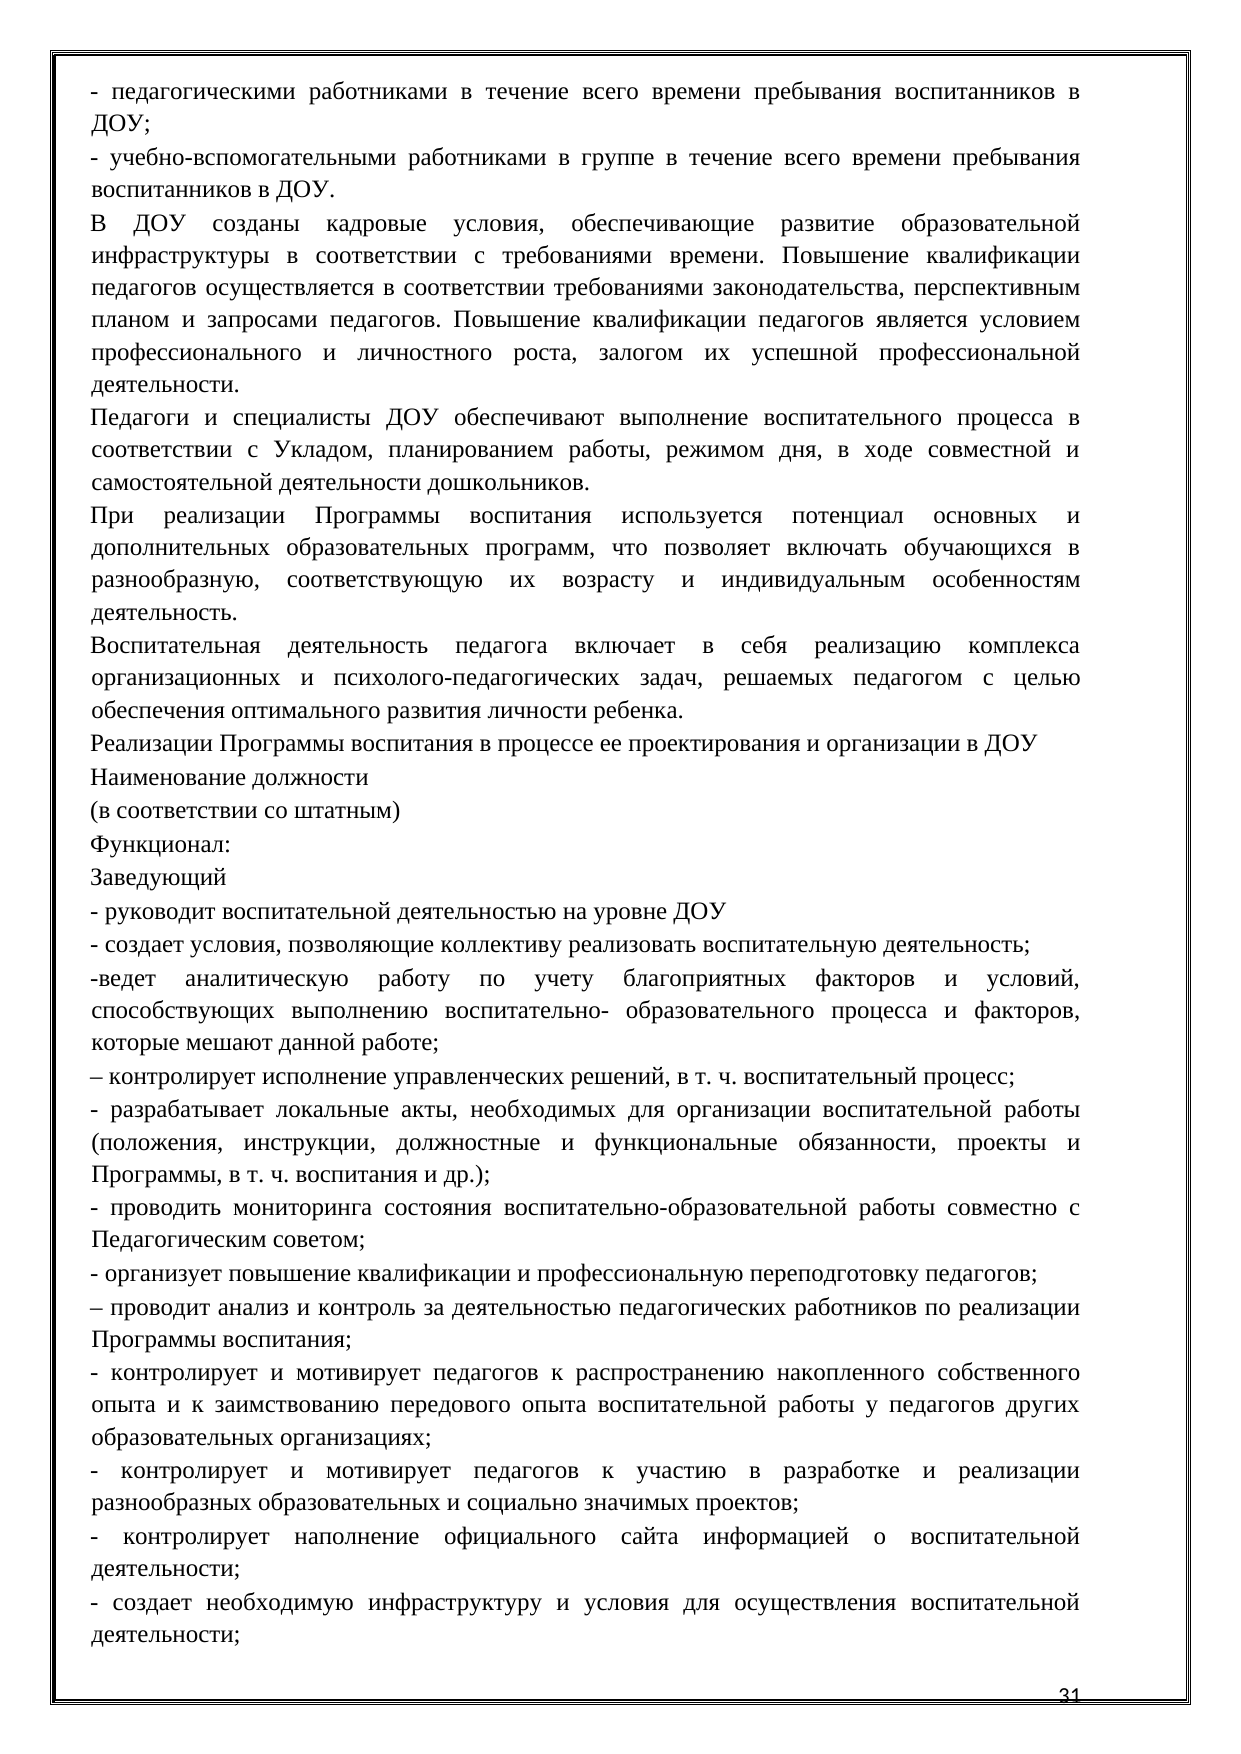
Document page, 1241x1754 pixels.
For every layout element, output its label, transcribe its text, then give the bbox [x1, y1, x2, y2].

text В ДОУ созданы кадровые условия, обеспечивающие развитие образовательной инфраструктуры в соответствии с требованиями времени. Повышение квалификации педагогов осуществляется в соответствии требованиями законодательства, перспективным планом и запросами педагогов. Повышение квалификации педагогов является условием профессионального и личностного роста, залогом их успешной профессиональной деятельности. [90, 208, 1081, 397]
text (в соответствии со штатным) [90, 795, 1081, 824]
text – контролирует исполнение управленческих решений, в т. ч. воспитательный процесс; [90, 1061, 1081, 1090]
text Заведующий [90, 862, 1081, 891]
text Реализации Программы воспитания в процессе ее проектирования и организации в ДОУ [90, 728, 1081, 757]
text При реализации Программы воспитания используется потенциал основных и дополнительных образовательных программ, что позволяет включать обучающихся в разнообразную, соответствующую их возрасту и индивидуальным особенностям деятельность. [90, 500, 1081, 626]
text - проводить мониторинга состояния воспитательно-образовательной работы совместно с Педагогическим советом; [90, 1192, 1081, 1253]
text - создает условия, позволяющие коллективу реализовать воспитательную деятельность; [90, 929, 1081, 958]
text - организует повышение квалификации и профессиональную переподготовку педагогов; [90, 1258, 1081, 1287]
text – проводит анализ и контроль за деятельностью педагогических работников по реализации Программы воспитания; [90, 1292, 1081, 1353]
text Воспитательная деятельность педагога включает в себя реализацию комплекса организационных и психолого-педагогических задач, решаемых педагогом с целью обеспечения оптимального развития личности ребенка. [90, 630, 1081, 723]
text -ведет аналитическую работу по учету благоприятных факторов и условий, способствующих выполнению воспитательно- образовательного процесса и факторов, которые мешают данной работе; [90, 963, 1081, 1056]
text - контролирует и мотивирует педагогов к участию в разработке и реализации разнообразных образовательных и социально значимых проектов; [90, 1455, 1081, 1516]
text - контролирует наполнение официального сайта информацией о воспитательной деятельности; [90, 1521, 1081, 1582]
text - педагогическими работниками в течение всего времени пребывания воспитанников в ДОУ; [90, 76, 1081, 137]
text Функционал: [90, 829, 1081, 858]
text - руководит воспитательной деятельностью на уровне ДОУ [90, 896, 1081, 925]
text - учебно-вспомогательными работниками в группе в течение всего времени пребывания воспитанников в ДОУ. [90, 142, 1081, 203]
text - создает необходимую инфраструктуру и условия для осуществления воспитательной деятельности; [90, 1587, 1081, 1648]
text Педагоги и специалисты ДОУ обеспечивают выполнение воспитательного процесса в соответствии с Укладом, планированием работы, режимом дня, в ходе совместной и самостоятельной деятельности дошкольников. [90, 402, 1081, 495]
text - контролирует и мотивирует педагогов к распространению накопленного собственного опыта и к заимствованию передового опыта воспитательной работы у педагогов других образовательных организациях; [90, 1357, 1081, 1451]
text Наименование должности [90, 762, 1081, 791]
text - разрабатывает локальные акты, необходимых для организации воспитательной работы (положения, инструкции, должностные и функциональные обязанности, проекты и Программы, в т. ч. воспитания и др.); [90, 1094, 1081, 1188]
